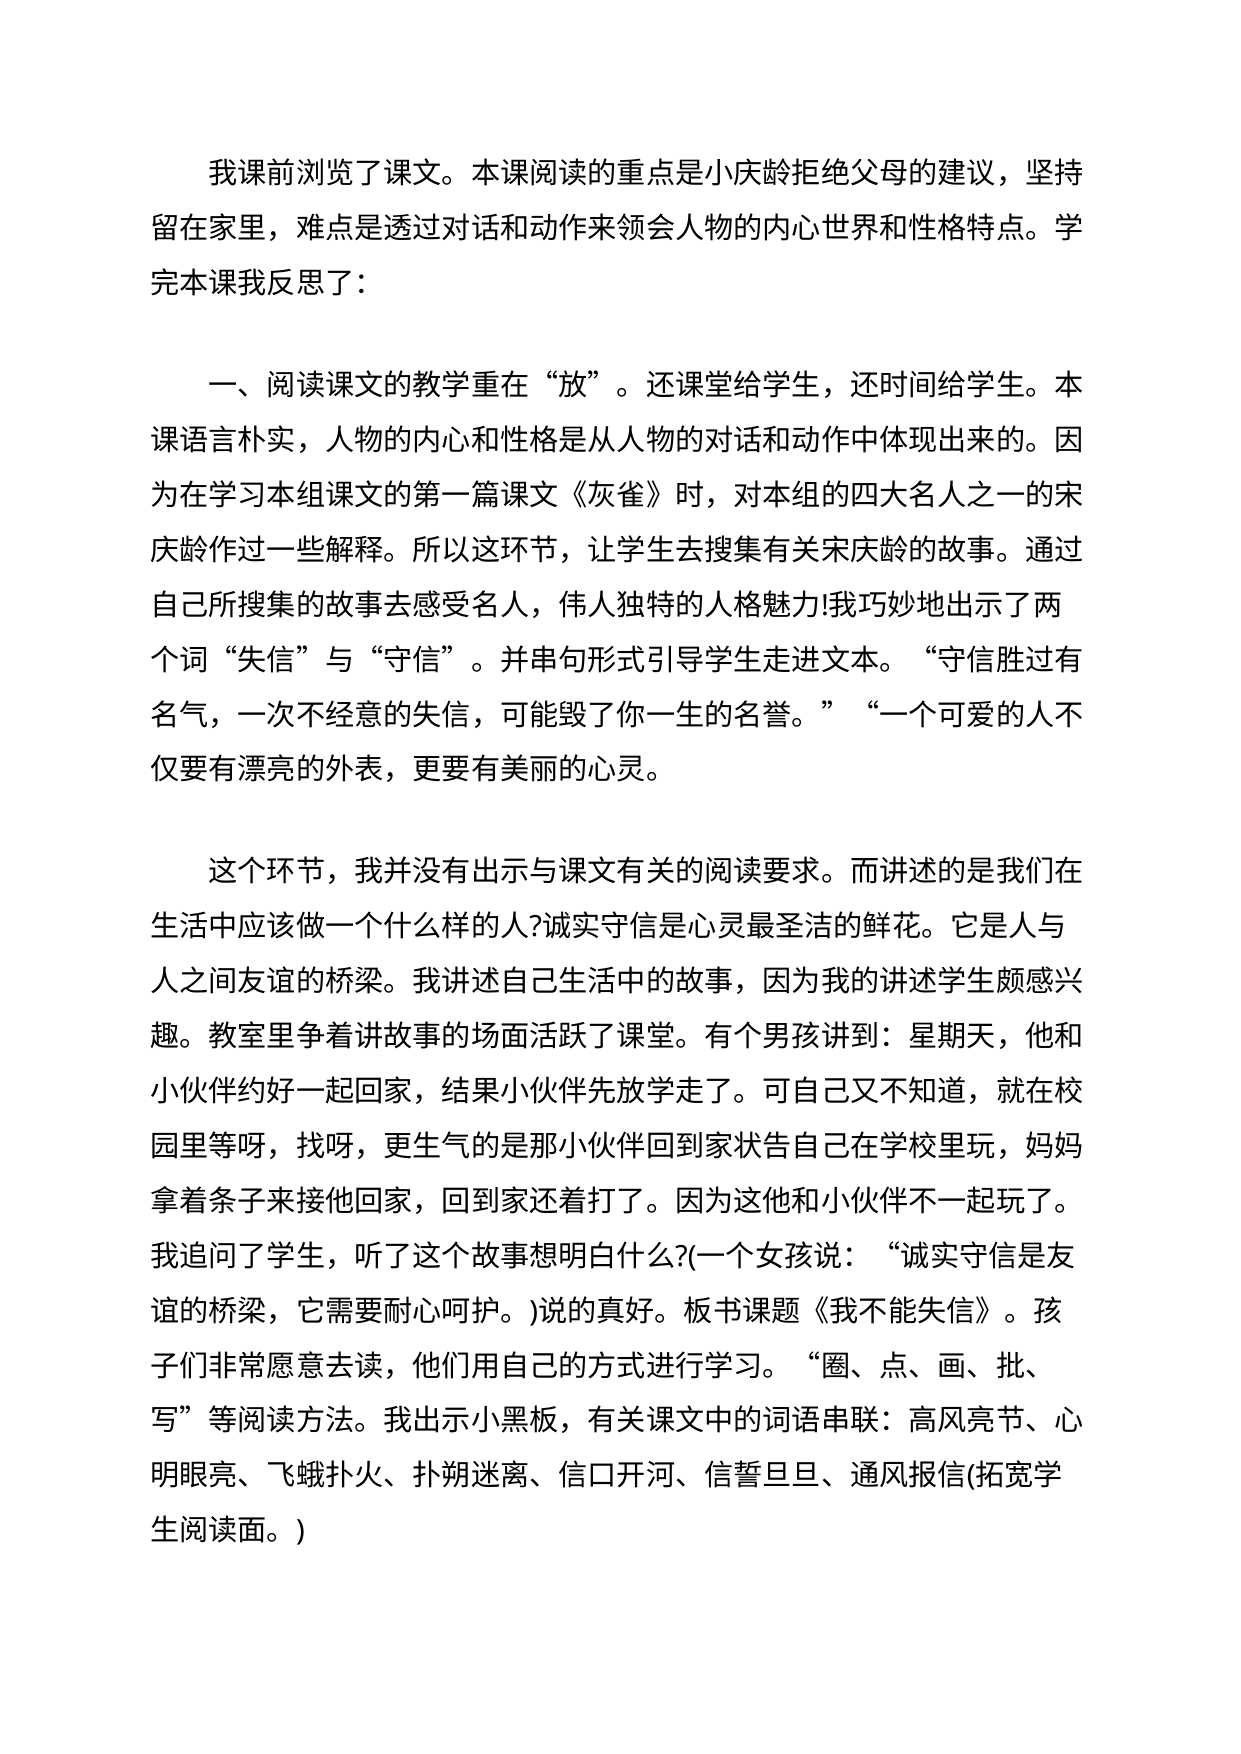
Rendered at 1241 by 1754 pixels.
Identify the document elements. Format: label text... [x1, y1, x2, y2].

text 我课前浏览了课文。本课阅读的重点是小庆龄拒绝父母的建议，坚持留在家里，难点是透过对话和动作来领会人物的内心世界和性格特点。学完本课我反思了： [150, 150, 1090, 302]
text 这个环节，我并没有出示与课文有关的阅读要求。而讲述的是我们在生活中应该做一个什么样的人?诚实守信是心灵最圣洁的鲜花。它是人与人之间友谊的桥梁。我讲述自己生活中的故事，因为我的讲述学生颇感兴趣。教室里争着讲故事的场面活跃了课堂。有个男孩讲到：星期天，他和小伙伴约好一起回家，结果小伙伴先放学走了。可自己又不知道，就在校园里等呀，找呀，更生气的是那小伙伴回到家状告自己在学校里玩，妈妈拿着条子来接他回家，回到家还着打了。因为这他和小伙伴不一起玩了。我追问了学生，听了这个故事想明白什么?(一个女孩说：“诚实守信是友谊的桥梁，它需要耐心呵护。)说的真好。板书课题《我不能失信》。孩子们非常愿意去读，他们用自己的方式进行学习。“圈、点、画、批、写”等阅读方法。我出示小黑板，有关课文中的词语串联：高风亮节、心明眼亮、飞蛾扑火、扑朔迷离、信口开河、信誓旦旦、通风报信(拓宽学生阅读面。) [150, 848, 1090, 1549]
text 一、阅读课文的教学重在“放”。还课堂给学生，还时间给学生。本课语言朴实，人物的内心和性格是从人物的对话和动作中体现出来的。因为在学习本组课文的第一篇课文《灰雀》时，对本组的四大名人之一的宋庆龄作过一些解释。所以这环节，让学生去搜集有关宋庆龄的故事。通过自己所搜集的故事去感受名人，伟人独特的人格魅力!我巧妙地出示了两个词“失信”与“守信”。并串句形式引导学生走进文本。“守信胜过有名气，一次不经意的失信，可能毁了你一生的名誉。”“一个可爱的人不仅要有漂亮的外表，更要有美丽的心灵。 [150, 362, 1090, 788]
